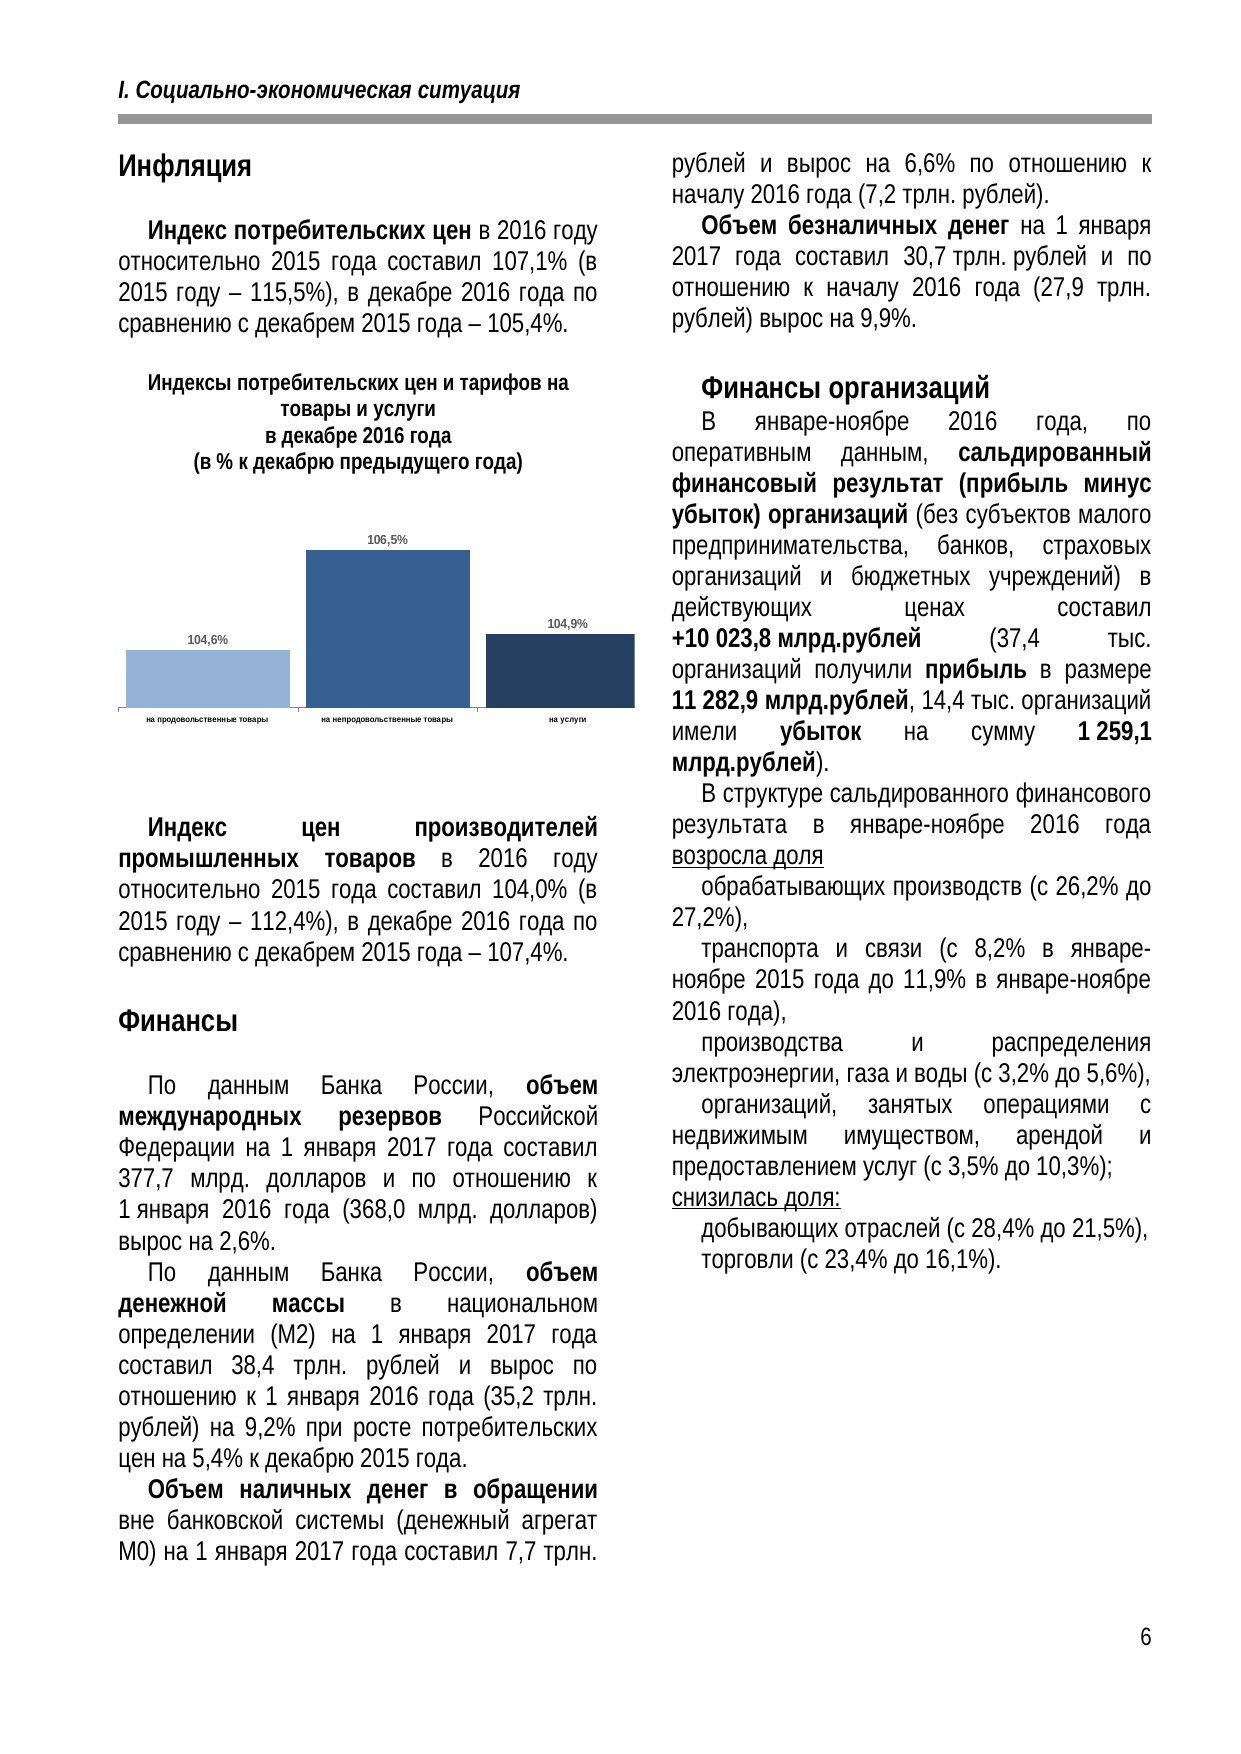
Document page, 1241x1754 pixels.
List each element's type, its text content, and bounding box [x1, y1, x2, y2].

text снизилась доля: [672, 1181, 1152, 1212]
text Финансы [118, 1002, 598, 1038]
text Индекс цен производителей промышленных товаров в 2016 году относительно 2015 года составил 104,0% (в 2015 году – 112,4%), в декабре 2016 года по сравнению с декабрем 2015 года – 107,4%. [118, 811, 598, 967]
text организаций, занятых операциями с недвижимым имуществом, арендой и предоставлением услуг (с 3,5% до 10,3%); [672, 1088, 1152, 1181]
text добывающих отраслей (с 28,4% до 21,5%), [672, 1212, 1152, 1243]
text Инфляция [118, 147, 598, 183]
text транспорта и связи (с 8,2% в январе-ноябре 2015 года до 11,9% в январе-ноябре 2016 года), [672, 932, 1152, 1026]
text Объем наличных денег в обращении вне банковской системы (денежный агрегат М0) на 1 января 2017 года составил 7,7 трлн. рублей и вырос на 6,6% по отношению к началу 2016 года (7,2 трлн. рублей). [118, 1473, 598, 1566]
text производства и распределения электроэнергии, газа и воды (с 3,2% до 5,6%), [672, 1026, 1152, 1088]
text Объем безналичных денег на 1 января 2017 года составил 30,7 трлн. рублей и по отношению к началу 2016 года (27,9 трлн. рублей) вырос на 9,9%. [672, 209, 1152, 333]
text торговли (с 23,4% до 16,1%). [672, 1243, 1152, 1274]
text Финансы организаций [672, 369, 1152, 405]
text в декабре 2016 года [118, 422, 598, 448]
text По данным Банка России, объем денежной массы в национальном определении (М2) на 1 января 2017 года составил 38,4 трлн. рублей и вырос по отношению к 1 января 2016 года (35,2 трлн. рублей) на 9,2% при росте потребительских цен на 5,4% к декабрю 2015 года. [118, 1256, 598, 1473]
text По данным Банка России, объем международных резервов Российской Федерации на 1 января 2017 года составил 377,7 млрд. долларов и по отношению к 1 января 2016 года (368,0 млрд. долларов) вырос на 2,6%. [118, 1069, 598, 1256]
text Индекс потребительских цен в 2016 году относительно 2015 года составил 107,1% (в 2015 году – 115,5%), в декабре 2016 года по сравнению с декабрем 2015 года – 105,4%. [118, 214, 598, 338]
text В январе-ноябре 2016 года, по оперативным данным, сальдированный финансовый результат (прибыль минус убыток) организаций (без субъектов малого предпринимательства, банков, страховых организаций и бюджетных учреждений) в действующих ценах составил +10 023,8 млрд.рублей (37,4 тыс. организаций получили прибыль в размере 11 282,9 млрд.рублей, 14,4 тыс. организаций имели убыток на сумму 1 259,1 млрд.рублей). [672, 405, 1152, 777]
text (в % к декабрю предыдущего года) [118, 448, 598, 474]
text Индексы потребительских цен и тарифов на товары и услуги [118, 369, 598, 422]
text обрабатывающих производств (с 26,2% до 27,2%), [672, 870, 1152, 932]
text Объем наличных денег в обращении вне банковской системы (денежный агрегат М0) на 1 января 2017 года составил 7,7 трлн. рублей и вырос на 6,6% по отношению к началу 2016 года (7,2 трлн. рублей). [672, 147, 1152, 209]
text В структуре сальдированного финансового результата в январе-ноябре 2016 года возросла доля [672, 777, 1152, 870]
